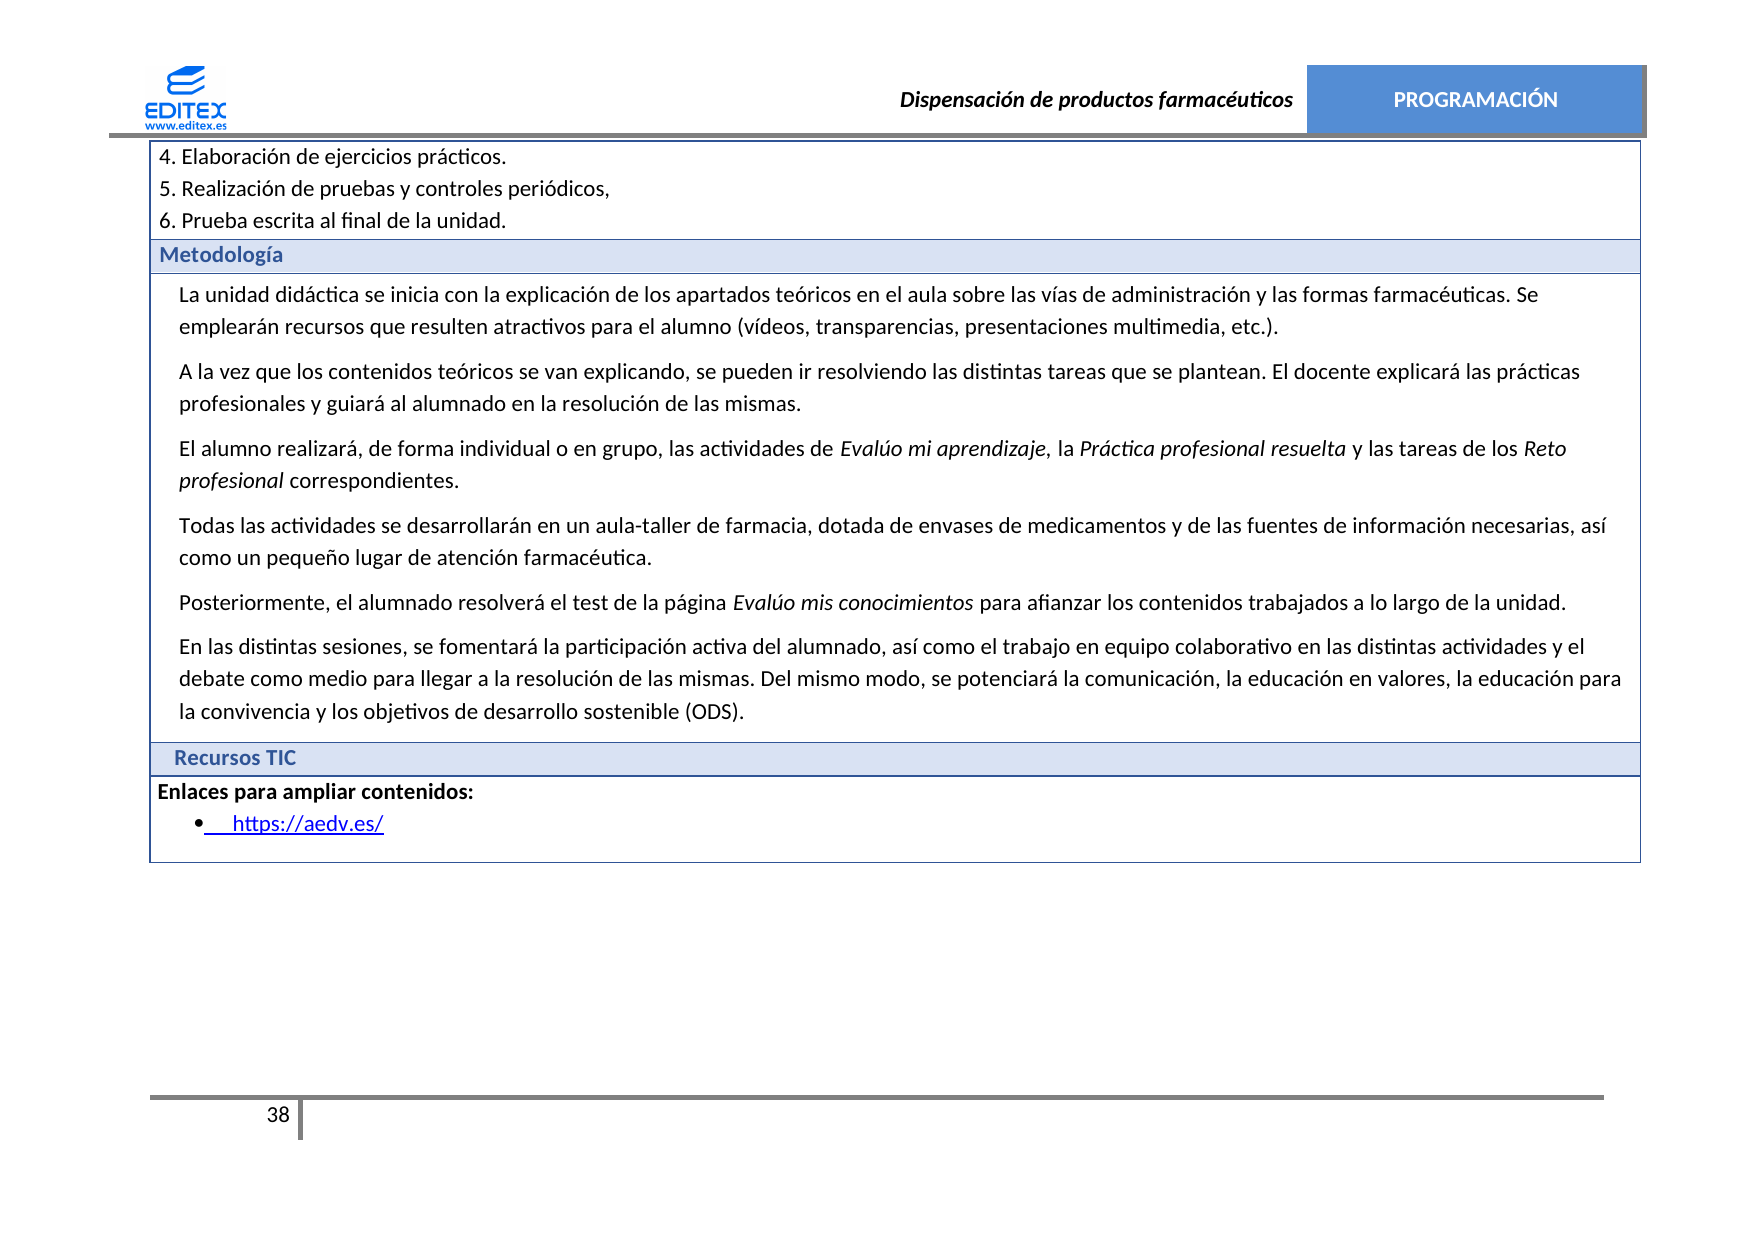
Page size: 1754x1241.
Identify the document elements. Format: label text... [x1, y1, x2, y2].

table_cell Enlaces para ampliar contenidos: https://aedv.es/ [151, 777, 1640, 862]
table_cell Metodología [151, 240, 1640, 272]
picture [145, 66, 227, 132]
table_cell La unidad didáctica se inicia con la explicación de los apartados teóricos en el aula sobre las vías de administración y las formas farmacéuticas. Se emplearán recursos que resulten atractivos para el alumno (vídeos, transparencias, presentaciones multimedia, etc.). A la vez que los contenidos teóricos se van explicando, se pueden ir resolviendo las distintas tareas que se plantean. El docente explicará las prácticas profesionales y guiará al alumnado en la resolución de las mismas. El alumno realizará, de forma individual o en grupo, las actividades de Evalúo mi aprendizaje, la Práctica profesional resuelta y las tareas de los Reto profesional correspondientes. Todas las actividades se desarrollarán en un aula-taller de farmacia, dotada de envases de medicamentos y de las fuentes de información necesarias, así como un pequeño lugar de atención farmacéutica. Posteriormente, el alumnado resolverá el test de la página Evalúo mis conocimientos para afianzar los contenidos trabajados a lo largo de la unidad. En las distintas sesiones, se fomentará la participación activa del alumnado, así como el trabajo en equipo colaborativo en las distintas actividades y el debate como medio para llegar a la resolución de las mismas. Del mismo modo, se potenciará la comunicación, la educación en valores, la educación para la convivencia y los objetivos de desarrollo sostenible (ODS). [151, 274, 1640, 742]
table_cell Recursos TIC [151, 743, 1640, 775]
